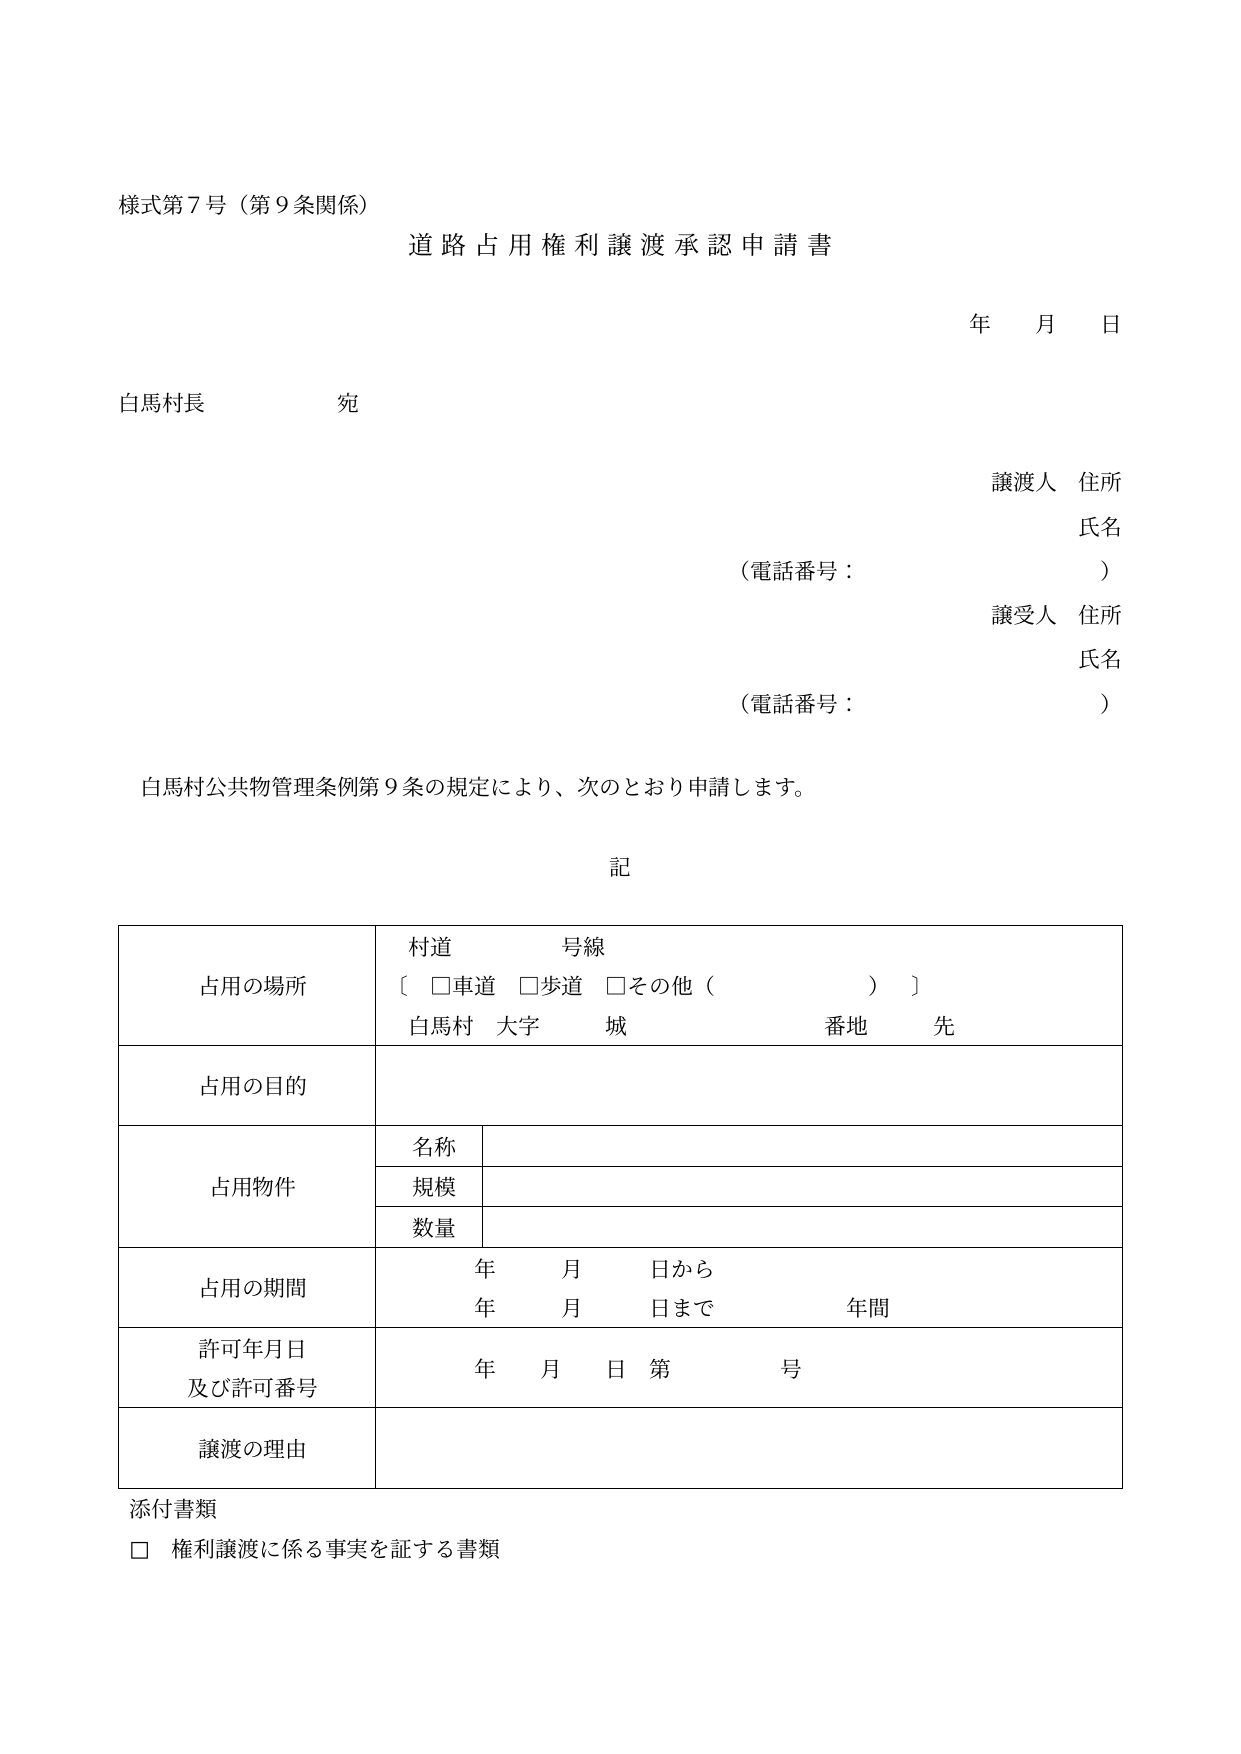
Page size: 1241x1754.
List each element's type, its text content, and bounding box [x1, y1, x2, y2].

text 氏名 [118, 506, 1122, 545]
table_cell 占用物件 [119, 1126, 375, 1247]
table_cell 名称 [376, 1126, 482, 1166]
text 道路占用権利譲渡承認申請書 [118, 224, 1122, 263]
table_cell [483, 1167, 1122, 1206]
text （電話番号： ） [118, 683, 1122, 722]
table_cell 規模 [376, 1167, 482, 1206]
table_cell [483, 1207, 1122, 1247]
text □ 権利譲渡に係る事実を証する書類 [118, 1528, 1122, 1568]
table_cell [483, 1126, 1122, 1166]
text 氏名 [118, 638, 1122, 678]
table_cell 数量 [376, 1207, 482, 1247]
text 年 月 日 [118, 303, 1122, 343]
text 譲渡人 住所 [118, 461, 1122, 501]
table_header 村道 号線 〔 □車道 □歩道 □その他（ ） 〕 大字 城 番地 先 [376, 926, 1122, 1045]
text 白馬村公共物管理条例第９条の規定により、次のとおり申請します。 [118, 767, 1122, 806]
subtitle 記 [118, 846, 1122, 885]
text 白馬村長 宛 [118, 382, 1122, 422]
text （電話番号： ） [118, 550, 1122, 589]
text 様式第７号（第９条関係） [118, 184, 1122, 224]
table_header 占用の場所 [119, 926, 375, 1045]
table_cell [376, 1408, 1122, 1487]
text 添付書類 [118, 1489, 1122, 1528]
table_cell 年 月 日から 年 月 日まで 年間 [376, 1248, 1122, 1327]
table_cell 占用の目的 [119, 1046, 375, 1125]
table_cell [376, 1046, 1122, 1125]
table_cell 譲渡の理由 [119, 1408, 375, 1487]
table_cell 年 月 日 第 号 [376, 1328, 1122, 1407]
table_cell 許可年月日 及び許可番号 [119, 1328, 375, 1407]
table_cell 占用の期間 [119, 1248, 375, 1327]
text 譲受人 住所 [118, 594, 1122, 634]
